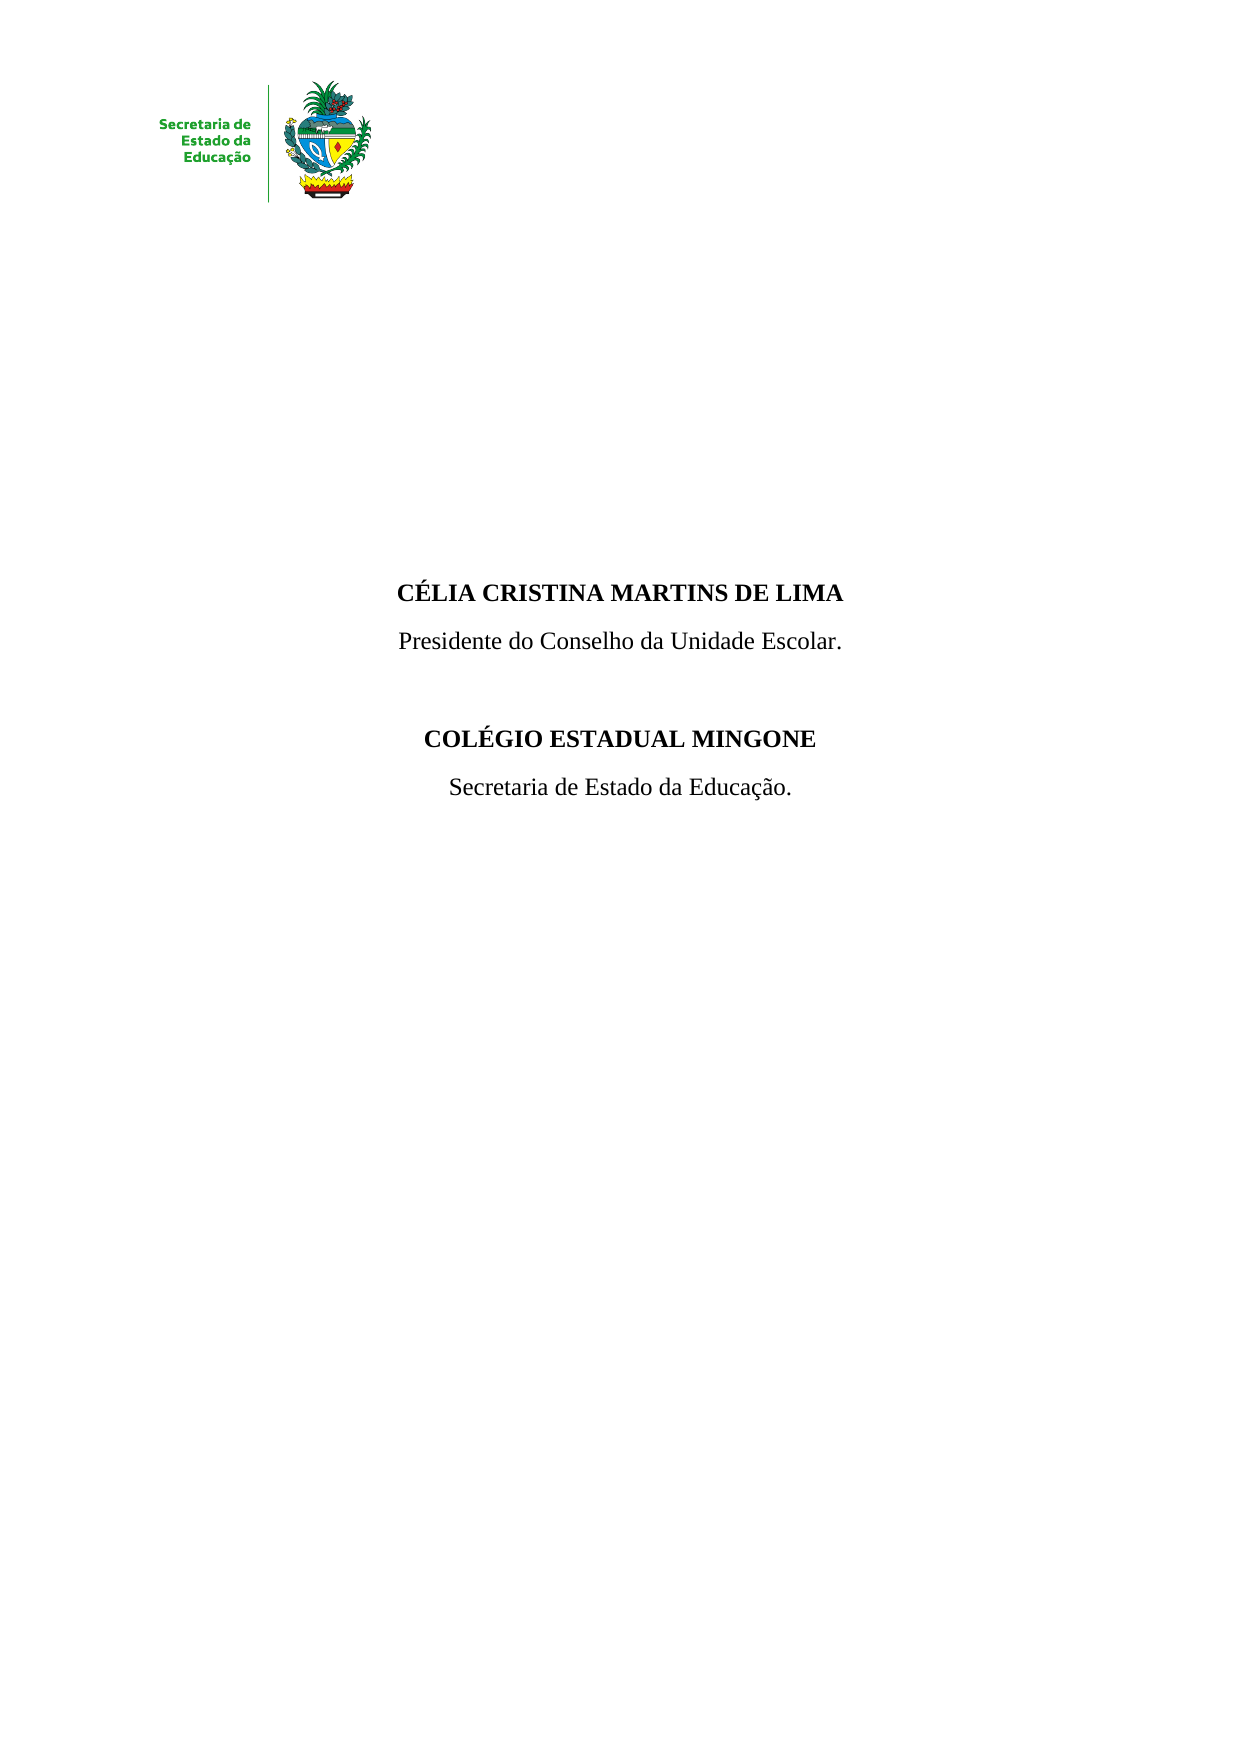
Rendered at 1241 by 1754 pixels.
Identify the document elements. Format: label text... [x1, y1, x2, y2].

picture [118, 73, 412, 210]
text Presidente do Conselho da Unidade Escolar. [118, 626, 1122, 655]
text Secretaria de Estado da Educação. [118, 772, 1122, 801]
text COLÉGIO ESTADUAL MINGONE [118, 724, 1122, 752]
text CÉLIA CRISTINA MARTINS DE LIMA [118, 578, 1122, 606]
